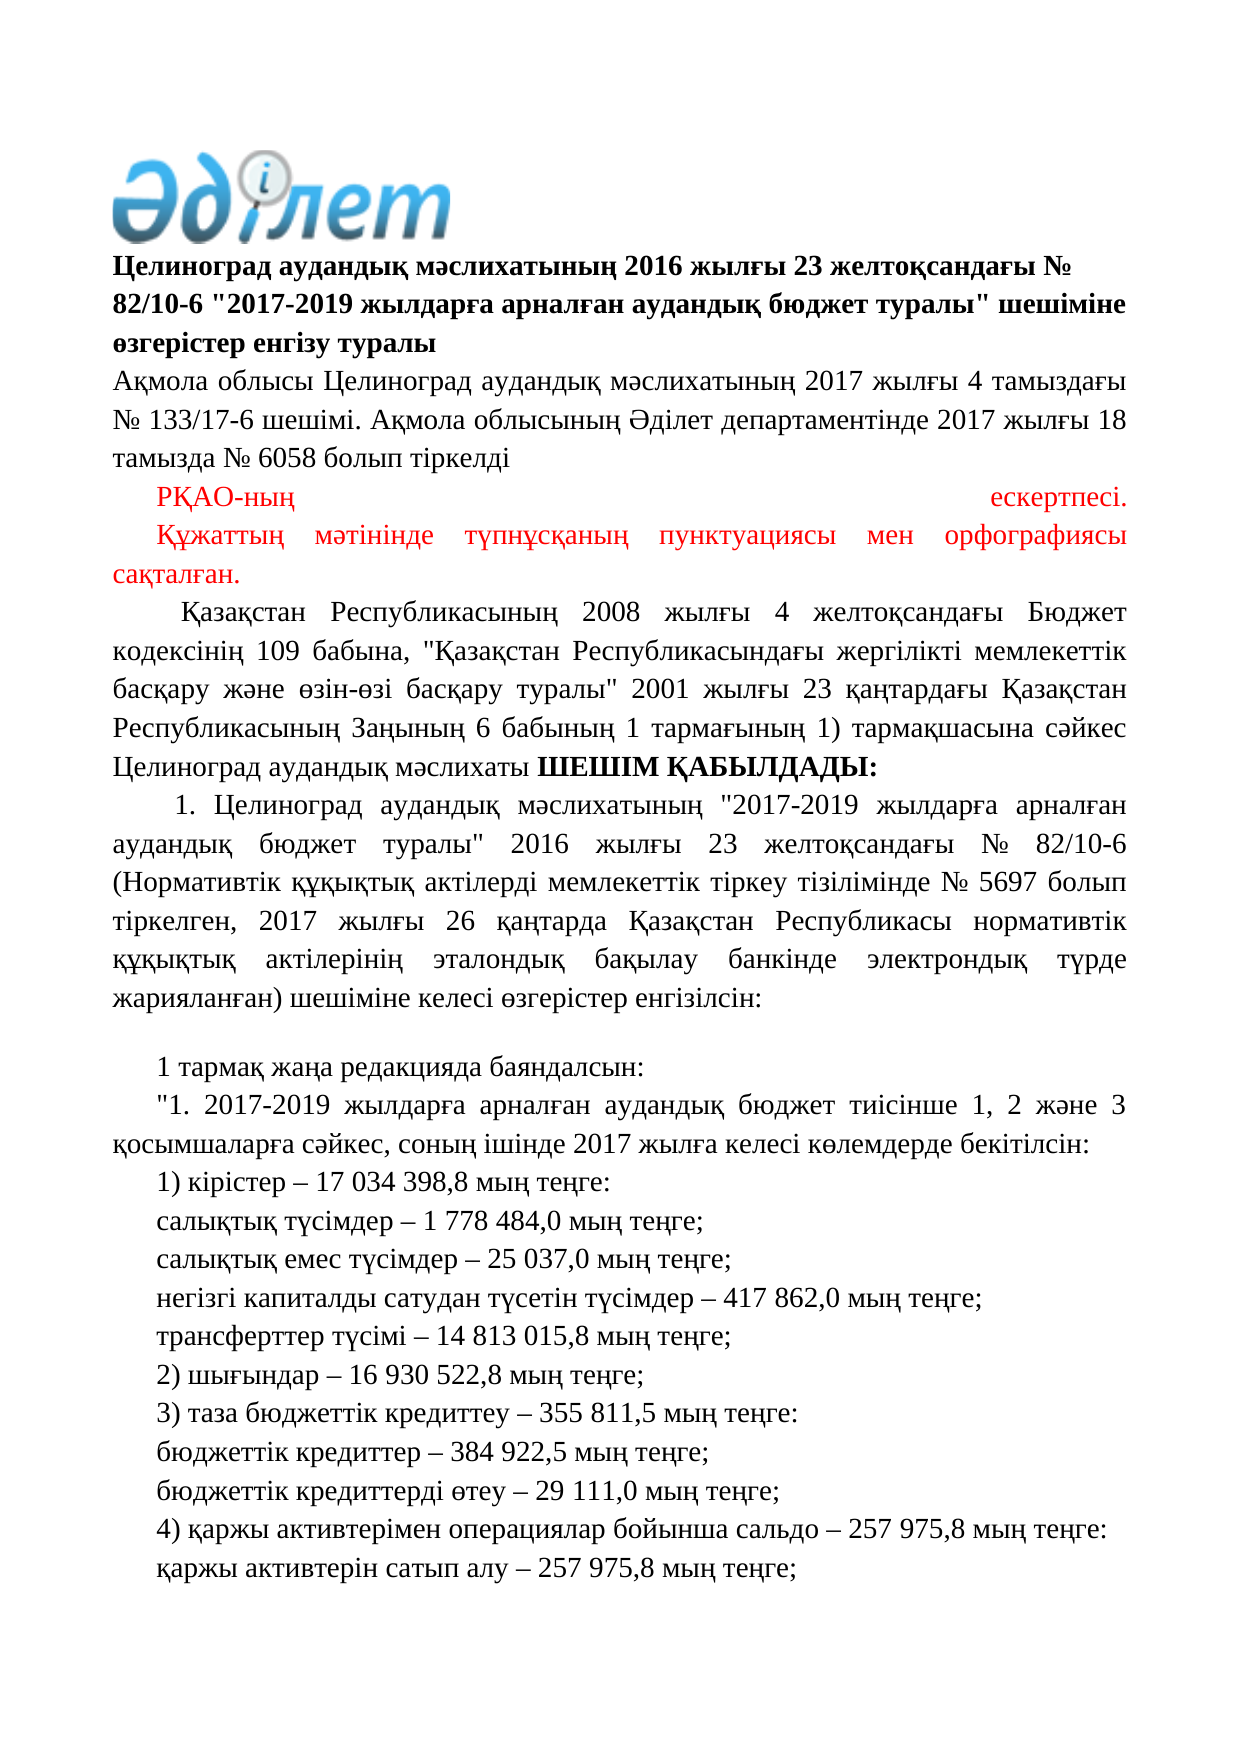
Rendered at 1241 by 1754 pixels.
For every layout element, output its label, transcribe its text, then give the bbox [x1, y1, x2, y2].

text Целиноград аудандық мәслихатының 2016 жылғы 23 желтоқсандағы № 82/10-6 "2017-2019 жылдарға арналған аудандық бюджет туралы" шешіміне өзгерістер енгізу туралы [112, 248, 1128, 358]
text қаржы активтерін сатып алу – 257 975,8 мың теңге; [112, 1550, 1128, 1583]
text 3) таза бюджеттік кредиттеу – 355 811,5 мың теңге: [112, 1396, 1128, 1429]
text салықтық емес түсімдер – 25 037,0 мың теңге; [112, 1241, 1128, 1275]
picture [112, 150, 451, 244]
text "1. 2017-2019 жылдарға арналған аудандық бюджет тиісінше 1, 2 және 3 қосымшаларға сәйкес, соның ішінде 2017 жылға келесі көлемдерде бекітілсін: [112, 1087, 1128, 1159]
text негізгі капиталды сатудан түсетін түсімдер – 417 862,0 мың теңге; [112, 1280, 1128, 1313]
text бюджеттік кредиттер – 384 922,5 мың теңге; [112, 1434, 1128, 1468]
text трансферттер түсімі – 14 813 015,8 мың теңге; [112, 1318, 1128, 1352]
text Қазақстан Республикасының 2008 жылғы 4 желтоқсандағы Бюджет кодексінің 109 бабына, "Қазақстан Республикасындағы жергілікті мемлекеттік басқару және өзін-өзі басқару туралы" 2001 жылғы 23 қаңтардағы Қазақстан Республикасының Заңының 6 бабының 1 тармағының 1) тармақшасына сәйкес Целиноград аудандық мәслихаты ШЕШІМ ҚАБЫЛДАДЫ: [112, 594, 1128, 782]
text 2) шығындар – 16 930 522,8 мың теңге; [112, 1357, 1128, 1391]
text 1 тармақ жаңа редакцияда баяндалсын: [112, 1049, 1128, 1082]
text 1. Целиноград аудандық мәслихатының "2017-2019 жылдарға арналған аудандық бюджет туралы" 2016 жылғы 23 желтоқсандағы № 82/10-6 (Нормативтік құқықтық актілерді мемлекеттік тіркеу тізілімінде № 5697 болып тіркелген, 2017 жылғы 26 қаңтарда Қазақстан Республикасы нормативтік құқықтық актілерінің эталондық бақылау банкінде электрондық түрде жарияланған) шешіміне келесі өзгерістер енгізілсін: [112, 787, 1128, 1013]
text 4) қаржы активтерімен операциялар бойынша сальдо – 257 975,8 мың теңге: [112, 1511, 1128, 1545]
text Ақмола облысы Целиноград аудандық мәслихатының 2017 жылғы 4 тамыздағы № 133/17-6 шешімі. Ақмола облысының Әділет департаментінде 2017 жылғы 18 тамызда № 6058 болып тіркелді [112, 363, 1128, 474]
text бюджеттік кредиттерді өтеу – 29 111,0 мың теңге; [112, 1473, 1128, 1506]
text РҚАО-ның ескертпесі. Құжаттың мәтінінде түпнұсқаның пунктуациясы мен орфографиясы сақталған. [112, 479, 1128, 589]
text салықтық түсімдер – 1 778 484,0 мың теңге; [112, 1203, 1128, 1236]
text 1) кірістер – 17 034 398,8 мың теңге: [112, 1164, 1128, 1198]
